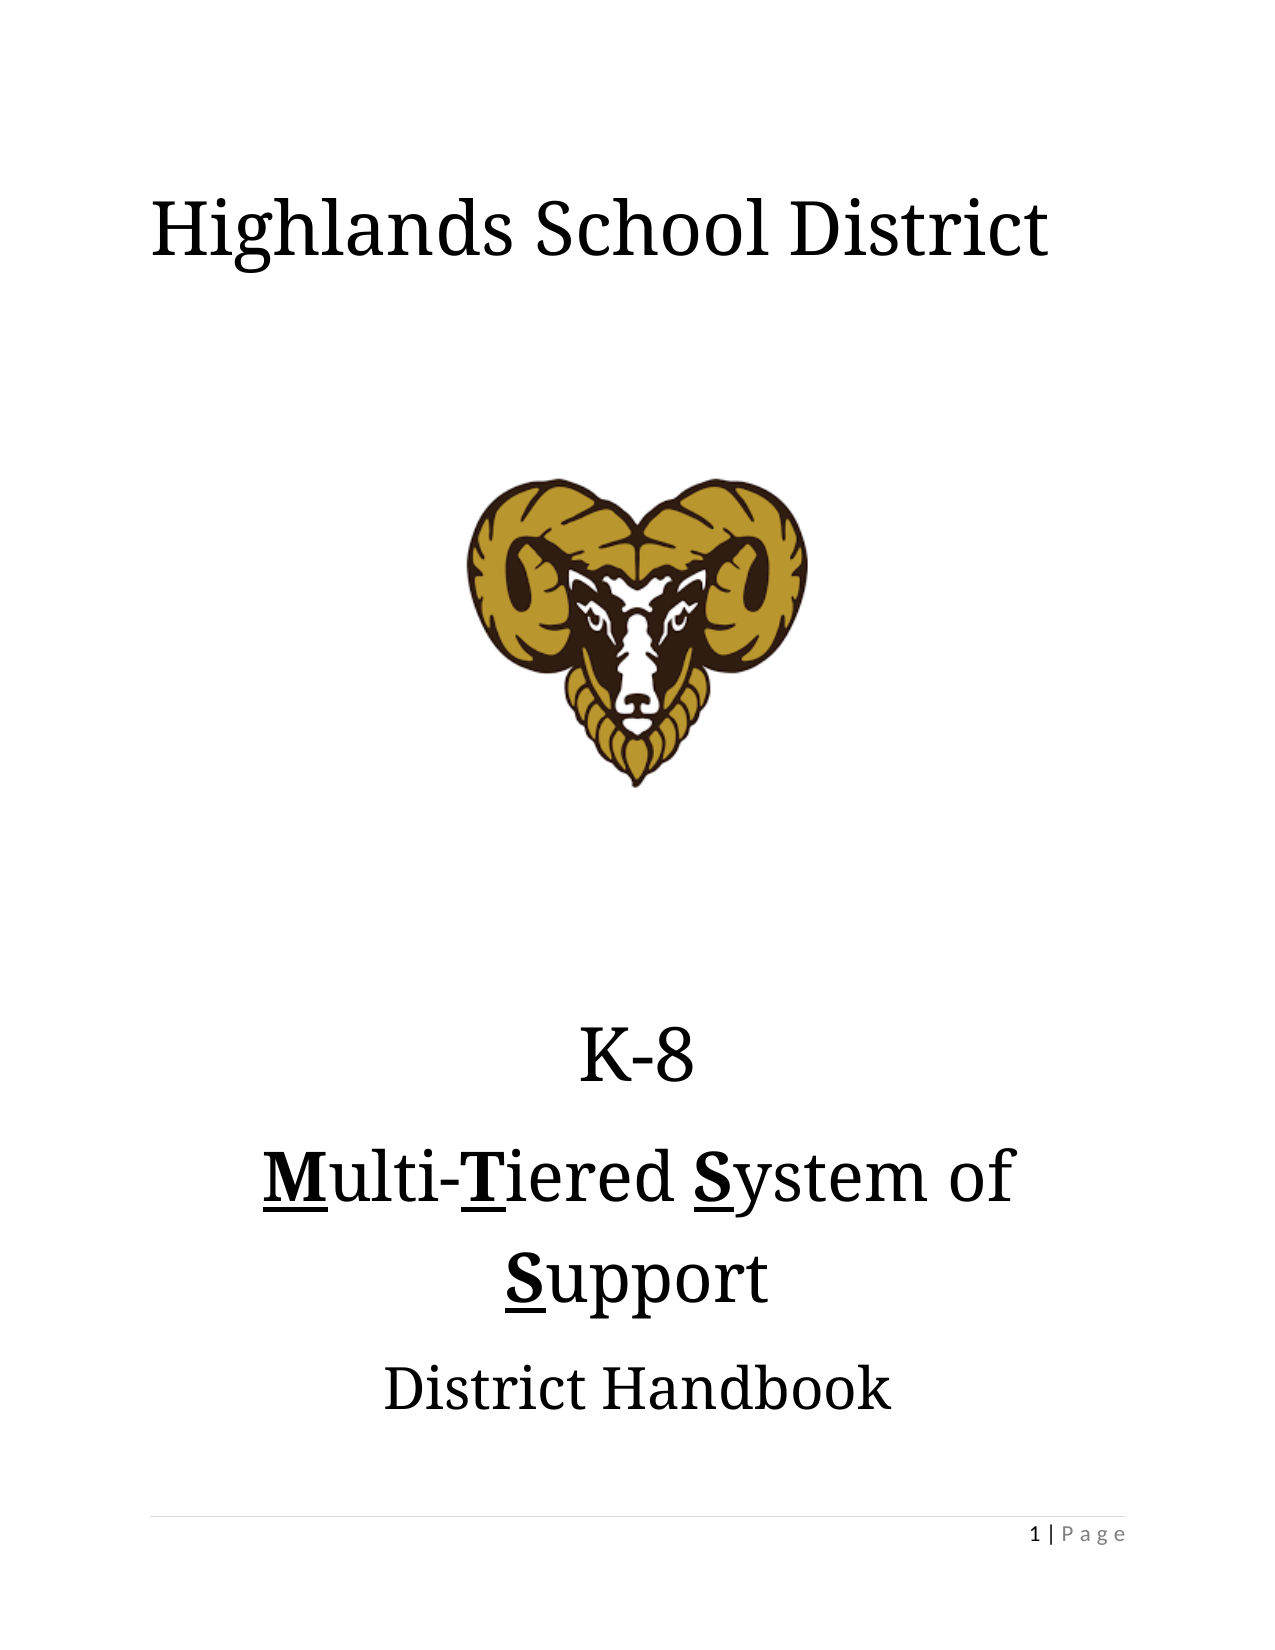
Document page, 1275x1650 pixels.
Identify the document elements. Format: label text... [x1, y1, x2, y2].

text District Handbook [150, 1347, 1125, 1426]
text K-8 [150, 1001, 1125, 1103]
subtitle Highlands School District [150, 175, 1125, 277]
text Multi-Tiered System of Support [150, 1128, 1125, 1323]
picture [453, 465, 822, 802]
